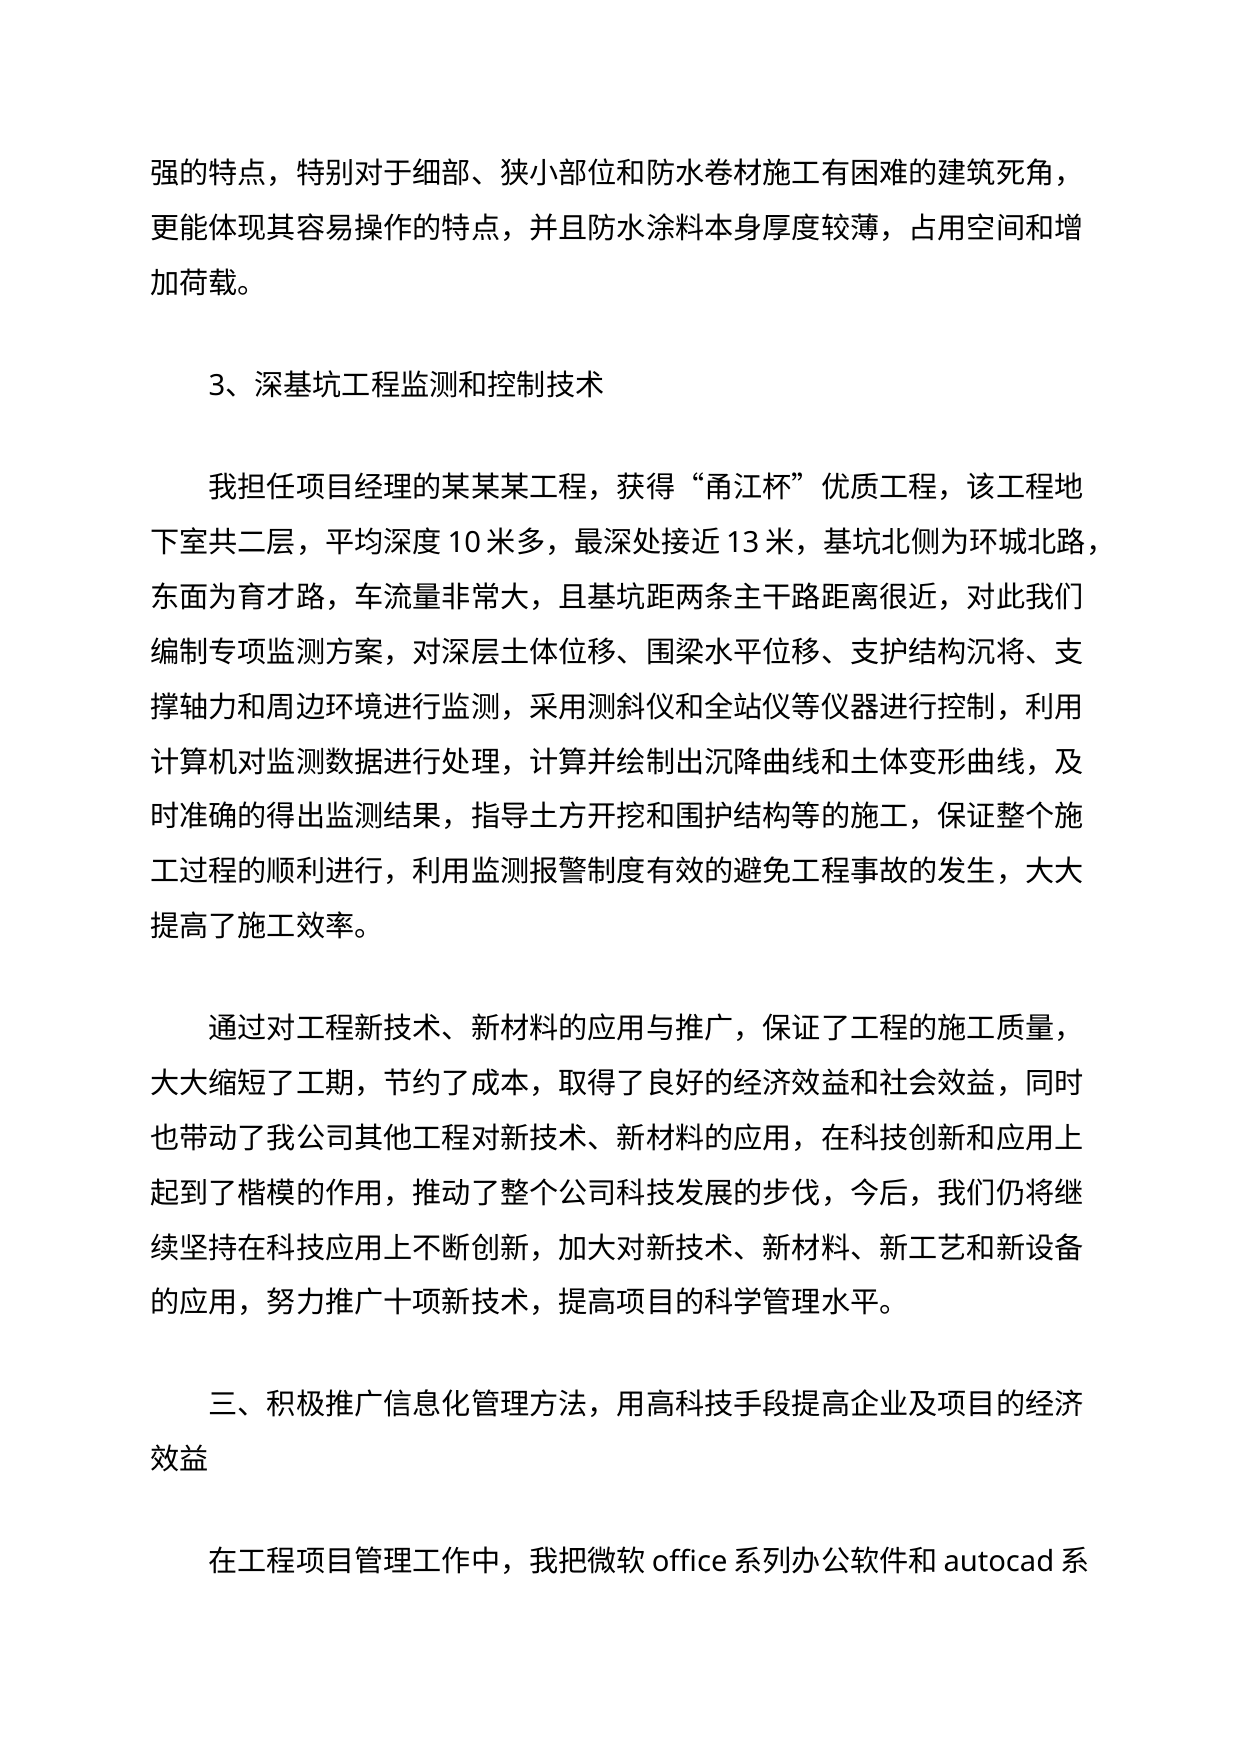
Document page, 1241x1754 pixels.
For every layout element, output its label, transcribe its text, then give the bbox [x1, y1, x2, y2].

text 通过对工程新技术、新材料的应用与推广，保证了工程的施工质量，大大缩短了工期，节约了成本，取得了良好的经济效益和社会效益，同时也带动了我公司其他工程对新技术、新材料的应用，在科技创新和应用上起到了楷模的作用，推动了整个公司科技发展的步伐，今后，我们仍将继续坚持在科技应用上不断创新，加大对新技术、新材料、新工艺和新设备的应用，努力推广十项新技术，提高项目的科学管理水平。 [150, 1004, 1090, 1321]
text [150, 150, 1090, 302]
text 3、深基坑工程监测和控制技术 [150, 362, 1090, 404]
text 我担任项目经理的某某某工程，获得“甬江杯”优质工程，该工程地下室共二层，平均深度10米多，最深处接近13米，基坑北侧为环城北路，东面为育才路，车流量非常大，且基坑距两条主干路距离很近，对此我们编制专项监测方案，对深层土体位移、围梁水平位移、支护结构沉将、支撑轴力和周边环境进行监测，采用测斜仪和全站仪等仪器进行控制，利用计算机对监测数据进行处理，计算并绘制出沉降曲线和土体变形曲线，及时准确的得出监测结果，指导土方开挖和围护结构等的施工，保证整个施工过程的顺利进行，利用监测报警制度有效的避免工程事故的发生，大大提高了施工效率。 [150, 463, 1090, 945]
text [150, 1537, 1090, 1580]
text 三、积极推广信息化管理方法，用高科技手段提高企业及项目的经济效益 [150, 1381, 1090, 1478]
